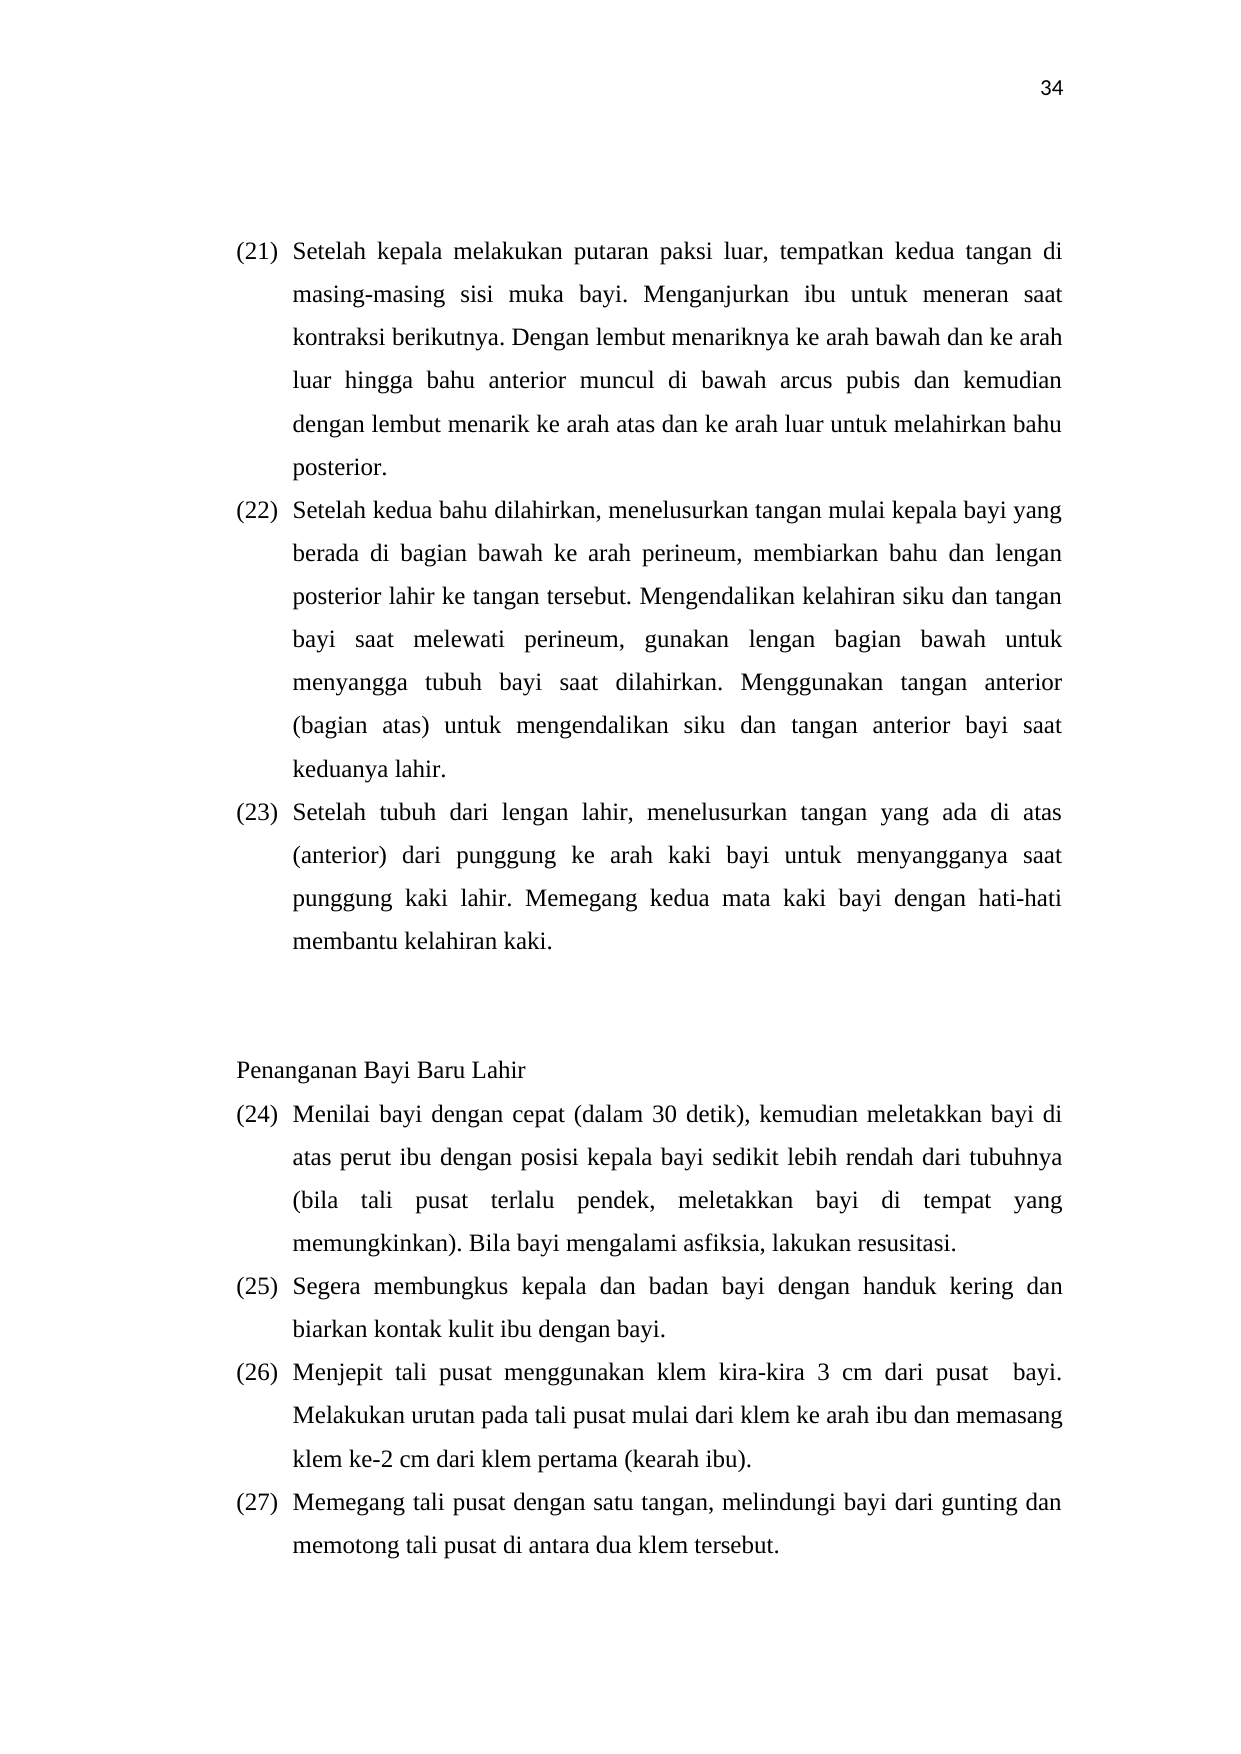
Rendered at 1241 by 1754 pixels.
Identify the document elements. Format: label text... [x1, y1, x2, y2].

list Setelah tubuh dari lengan lahir, menelusurkan tangan yang ada di atas (anterior) dari punggung ke arah kaki bayi untuk menyangganya saat punggung kaki lahir. Memegang kedua mata kaki bayi dengan hati-hati membantu kelahiran kaki. [236, 797, 1063, 955]
list Memegang tali pusat dengan satu tangan, melindungi bayi dari gunting dan memotong tali pusat di antara dua klem tersebut. [236, 1487, 1063, 1559]
list Setelah kedua bahu dilahirkan, menelusurkan tangan mulai kepala bayi yang berada di bagian bawah ke arah perineum, membiarkan bahu dan lengan posterior lahir ke tangan tersebut. Mengendalikan kelahiran siku dan tangan bayi saat melewati perineum, gunakan lengan bagian bawah untuk menyangga tubuh bayi saat dilahirkan. Menggunakan tangan anterior (bagian atas) untuk mengendalikan siku dan tangan anterior bayi saat keduanya lahir. [236, 495, 1063, 782]
list Setelah kepala melakukan putaran paksi luar, tempatkan kedua tangan di masing-masing sisi muka bayi. Menganjurkan ibu untuk meneran saat kontraksi berikutnya. Dengan lembut menariknya ke arah bawah dan ke arah luar hingga bahu anterior muncul di bawah arcus pubis dan kemudian dengan lembut menarik ke arah atas dan ke arah luar untuk melahirkan bahu posterior. [236, 236, 1063, 481]
list Menilai bayi dengan cepat (dalam 30 detik), kemudian meletakkan bayi di atas perut ibu dengan posisi kepala bayi sedikit lebih rendah dari tubuhnya (bila tali pusat terlalu pendek, meletakkan bayi di tempat yang memungkinkan). Bila bayi mengalami asfiksia, lakukan resusitasi. [236, 1099, 1063, 1257]
list Segera membungkus kepala dan badan bayi dengan handuk kering dan biarkan kontak kulit ibu dengan bayi. [236, 1271, 1063, 1343]
list Penanganan Bayi Baru Lahir [236, 1056, 1063, 1084]
list Menjepit tali pusat menggunakan klem kira-kira 3 cm dari pusat bayi. Melakukan urutan pada tali pusat mulai dari klem ke arah ibu dan memasang klem ke-2 cm dari klem pertama (kearah ibu). [236, 1357, 1063, 1472]
